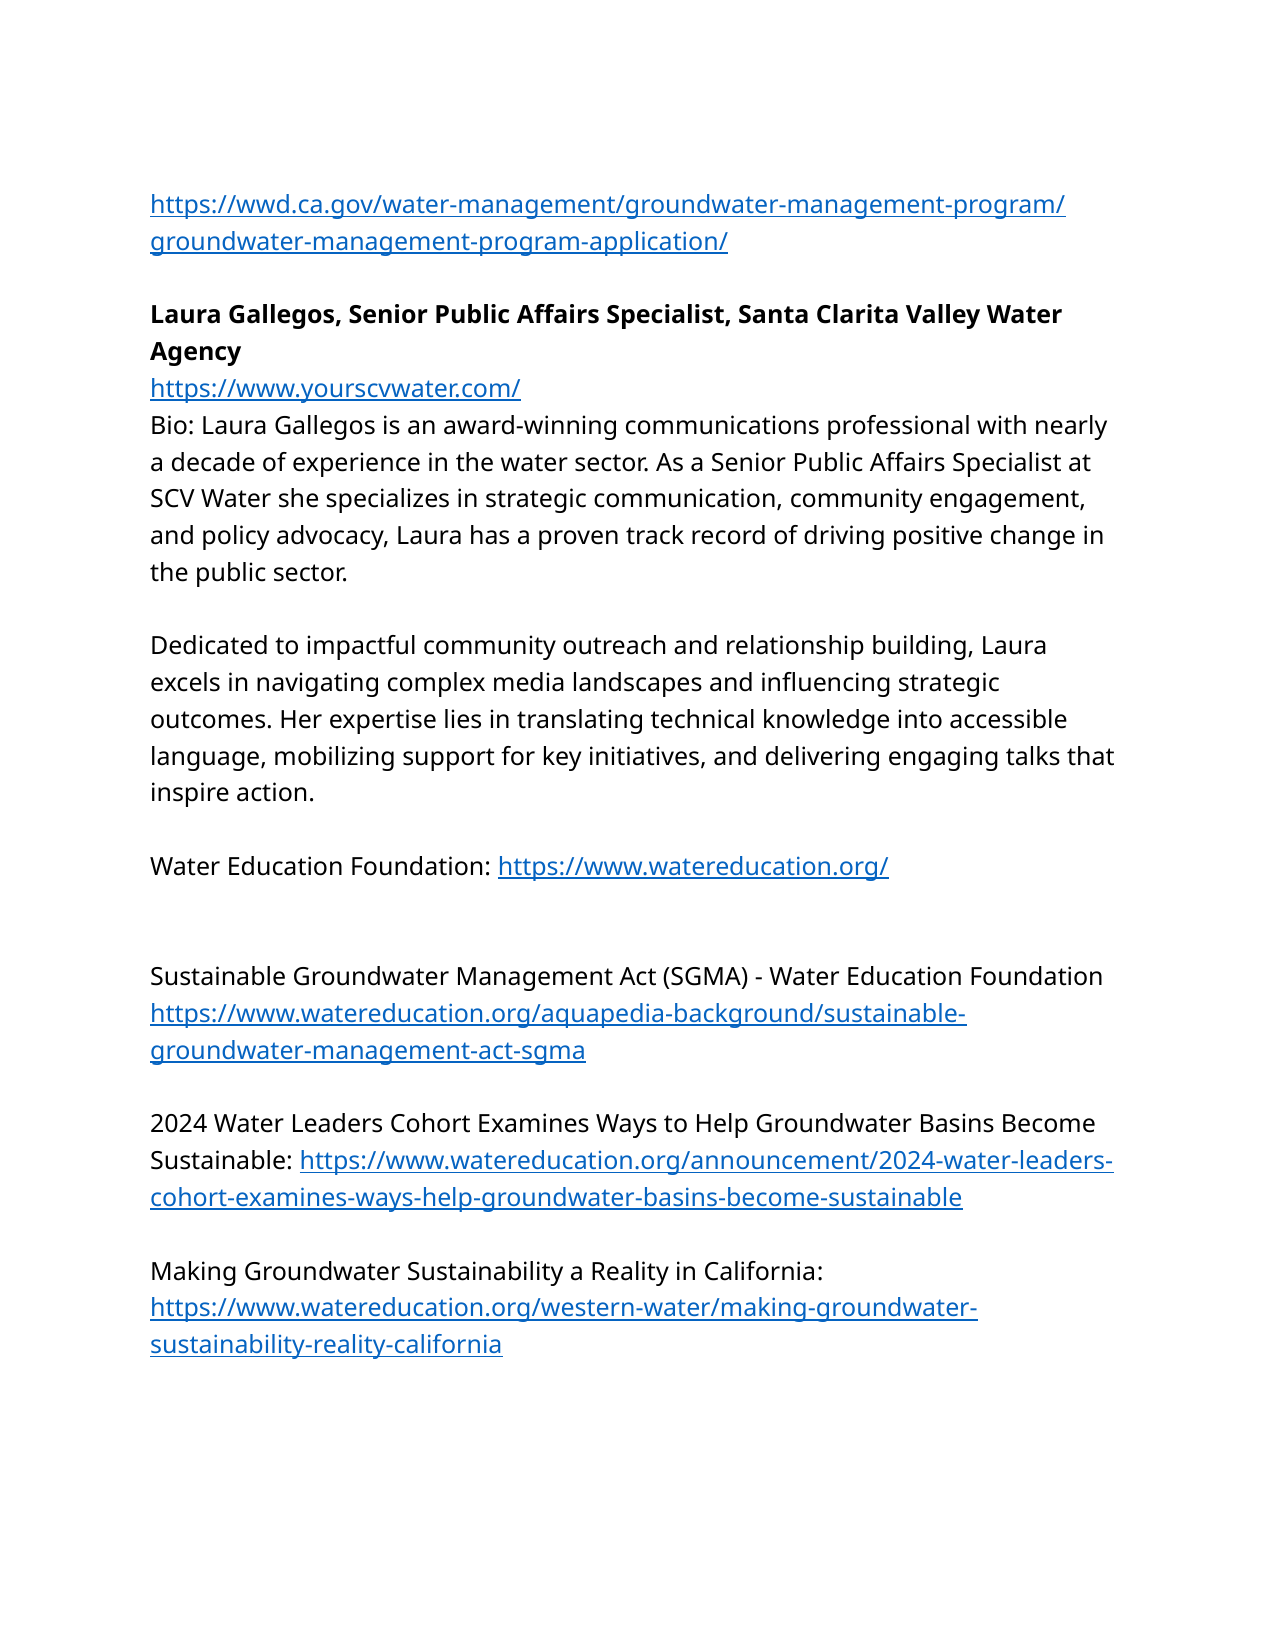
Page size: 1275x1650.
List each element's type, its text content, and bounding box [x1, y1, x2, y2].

text https://wwd.ca.gov/water-management/groundwater-management-program/groundwater-management-program-application/ [150, 187, 1125, 258]
text Bio: Laura Gallegos is an award-winning communications professional with nearly a decade of experience in the water sector. As a Senior Public Affairs Specialist at SCV Water she specializes in strategic communication, community engagement, and policy advocacy, Laura has a proven track record of driving positive change in the public sector. [150, 407, 1125, 588]
text Water Education Foundation: https://www.watereducation.org/ [150, 849, 1125, 883]
text Dedicated to impactful community outreach and relationship building, Laura excels in navigating complex media landscapes and influencing strategic outcomes. Her expertise lies in translating technical knowledge into accessible language, mobilizing support for key initiatives, and delivering engaging talks that inspire action. [150, 628, 1125, 809]
text https://www.watereducation.org/aquapedia-background/sustainable-groundwater-management-act-sgma [150, 996, 1125, 1067]
text Making Groundwater Sustainability a Reality in California: https://www.watereducation.org/western-water/making-groundwater-sustainability-reality-california [150, 1253, 1125, 1361]
text https://www.yourscvwater.com/ [150, 371, 1125, 405]
text Laura Gallegos, Senior Public Affairs Specialist, Santa Clarita Valley Water Agency [150, 297, 1125, 368]
text 2024 Water Leaders Cohort Examines Ways to Help Groundwater Basins Become Sustainable: https://www.watereducation.org/announcement/2024-water-leaders-cohort-examines-ways-help-groundwater-basins-become-sustainable [150, 1106, 1125, 1214]
text Sustainable Groundwater Management Act (SGMA) - Water Education Foundation [150, 959, 1125, 993]
